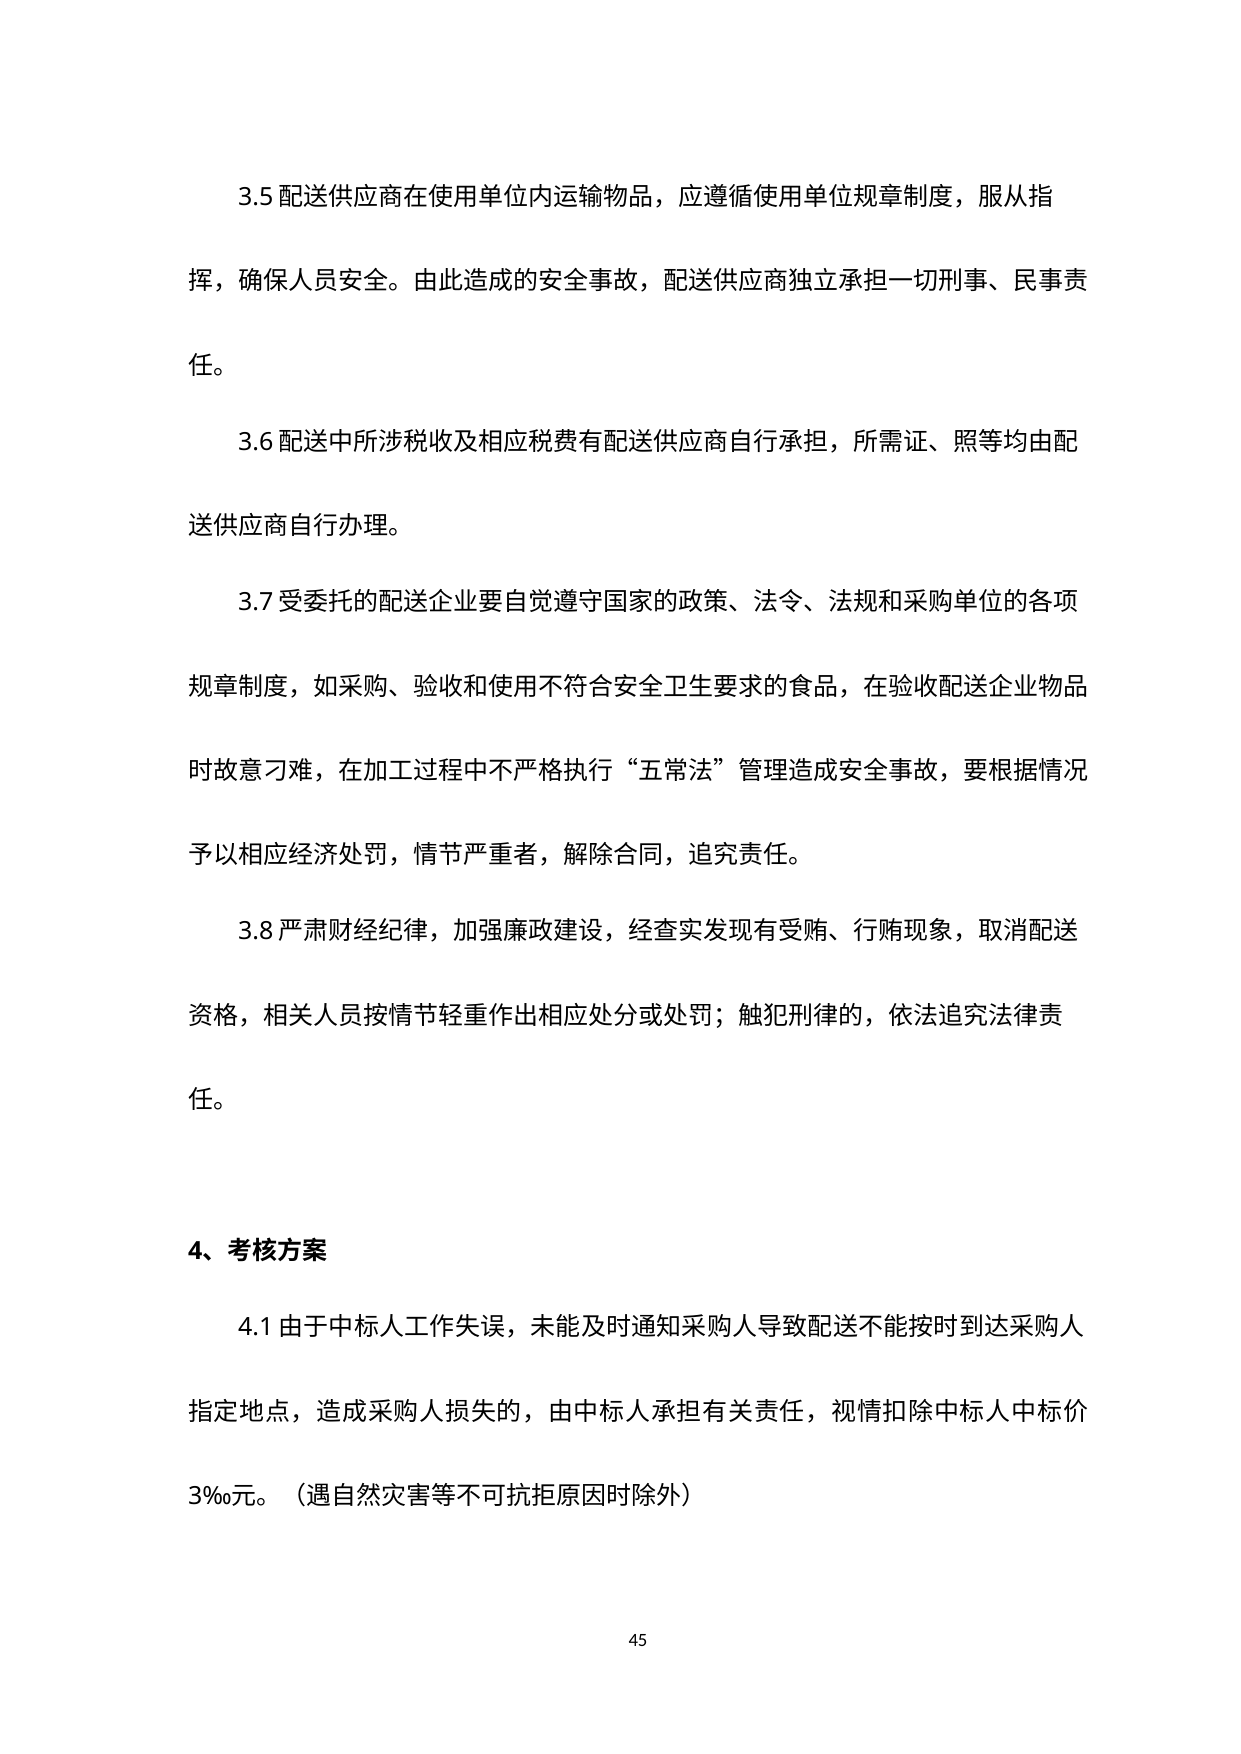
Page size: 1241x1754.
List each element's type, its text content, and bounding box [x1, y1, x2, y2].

text 3.7受委托的配送企业要自觉遵守国家的政策、法令、法规和采购单位的各项规章制度，如采购、验收和使用不符合安全卫生要求的食品，在验收配送企业物品时故意刁难，在加工过程中不严格执行“五常法”管理造成安全事故，要根据情况予以相应经济处罚，情节严重者，解除合同，追究责任。 [188, 567, 1088, 886]
text 3.8严肃财经纪律，加强廉政建设，经查实发现有受贿、行贿现象，取消配送资格，相关人员按情节轻重作出相应处分或处罚；触犯刑律的，依法追究法律责任。 [188, 896, 1088, 1130]
text 3.5配送供应商在使用单位内运输物品，应遵循使用单位规章制度，服从指挥，确保人员安全。由此造成的安全事故，配送供应商独立承担一切刑事、民事责任。 [188, 162, 1088, 396]
text 3.6配送中所涉税收及相应税费有配送供应商自行承担，所需证、照等均由配送供应商自行办理。 [188, 407, 1088, 556]
text 4.1由于中标人工作失误，未能及时通知采购人导致配送不能按时到达采购人指定地点，造成采购人损失的，由中标人承担有关责任，视情扣除中标人中标价3‰元。（遇自然灾害等不可抗拒原因时除外） [188, 1292, 1088, 1526]
text 4、考核方案 [188, 1216, 1088, 1281]
